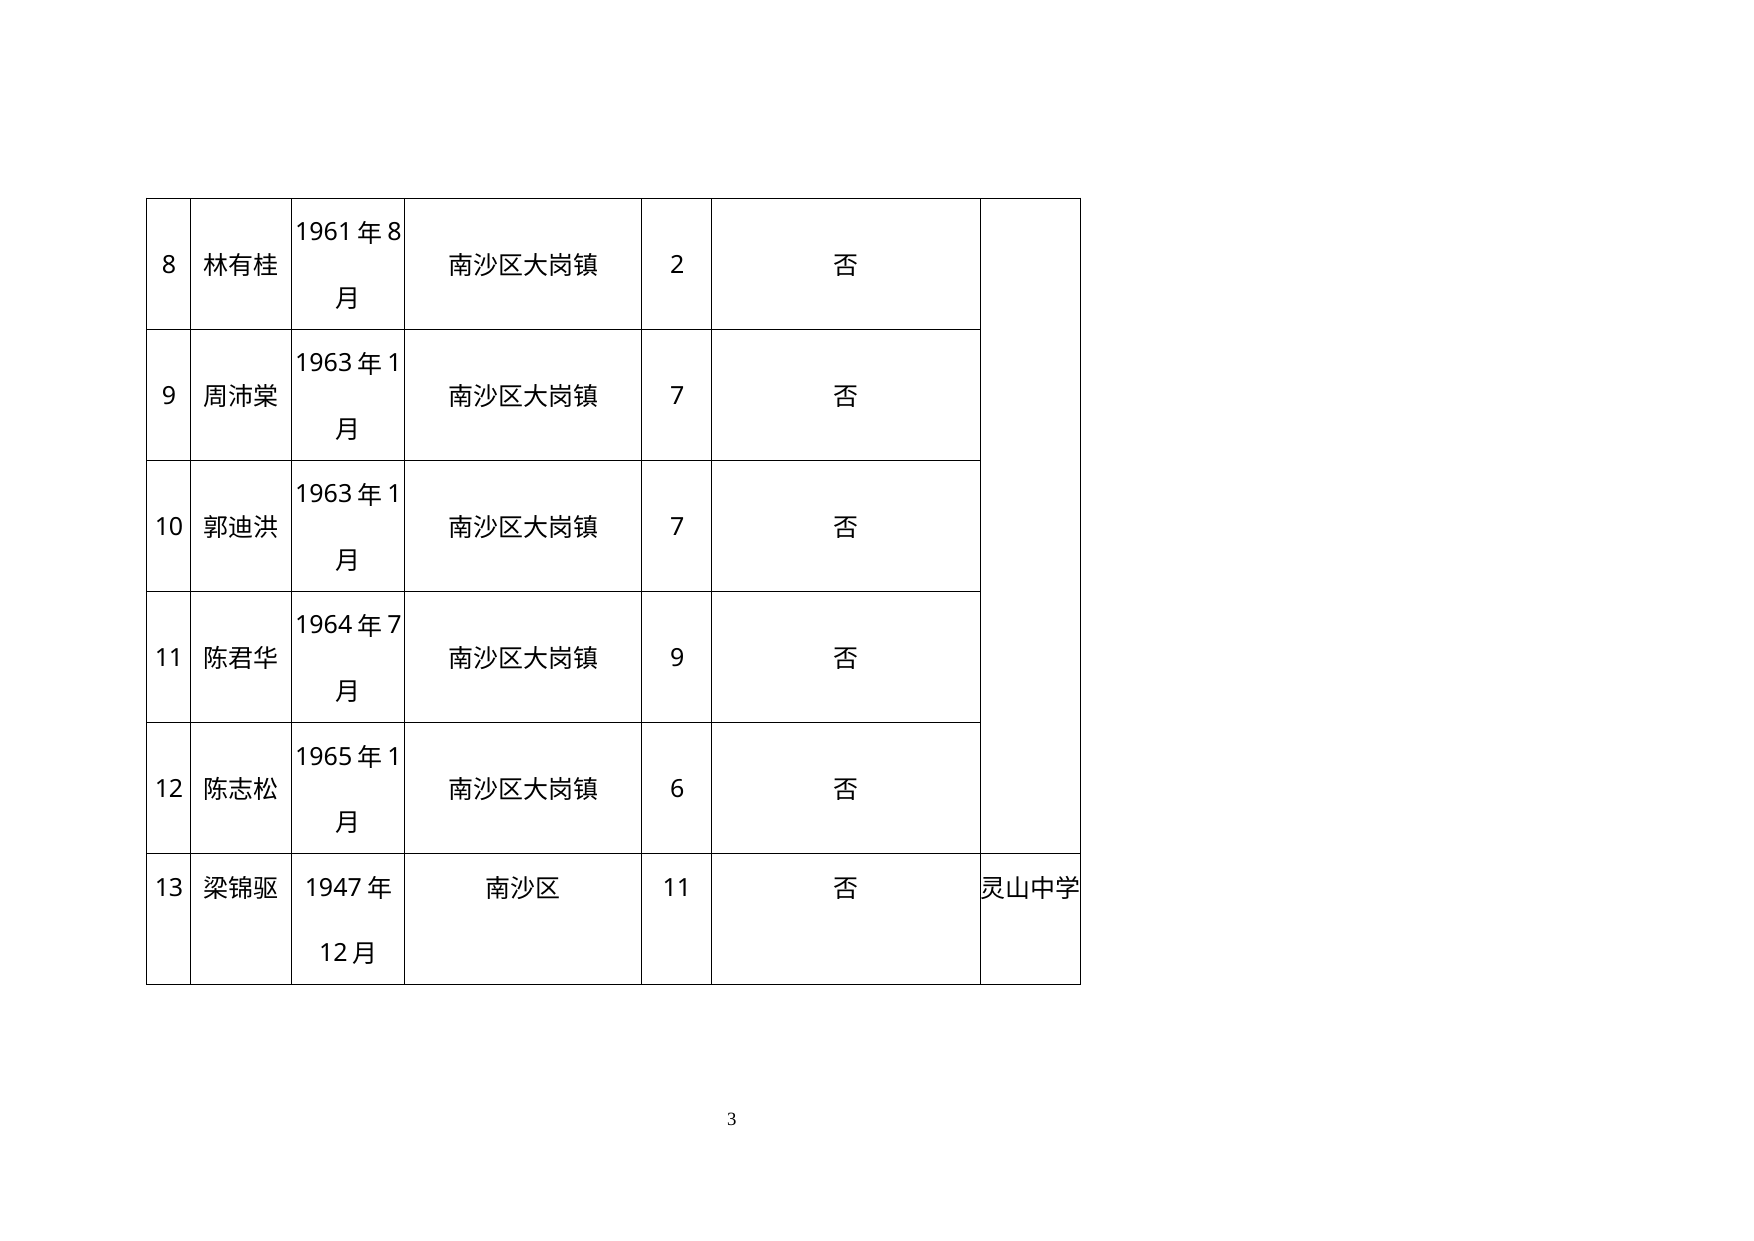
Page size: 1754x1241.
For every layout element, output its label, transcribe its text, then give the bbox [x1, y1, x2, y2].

table_cell 否 [712, 199, 980, 329]
table_cell 陈志松 [191, 723, 291, 853]
table_cell 1963年1月 [292, 330, 404, 460]
table_cell 1964年7月 [292, 592, 404, 722]
table_cell 7 [642, 330, 711, 460]
table_cell 南沙区大岗镇 [405, 199, 641, 329]
table_cell 南沙区大岗镇 [405, 330, 641, 460]
table_cell 9 [642, 592, 711, 722]
table_cell 1947年12月 [292, 854, 404, 984]
table_cell 否 [712, 854, 980, 984]
table_cell 否 [712, 592, 980, 722]
table_cell 梁锦驱 [191, 854, 291, 984]
table_cell 9 [147, 330, 190, 460]
table_cell 南沙区大岗镇 [405, 723, 641, 853]
table_cell 7 [642, 461, 711, 591]
table_cell 13 [147, 854, 190, 984]
table_cell 周沛棠 [191, 330, 291, 460]
table_cell 1965年1月 [292, 723, 404, 853]
table_cell 11 [642, 854, 711, 984]
table_cell 6 [642, 723, 711, 853]
table_cell 陈君华 [191, 592, 291, 722]
table_cell 否 [712, 723, 980, 853]
table_cell 2 [642, 199, 711, 329]
table_cell 南沙区 [405, 854, 641, 984]
table_cell 郭迪洪 [191, 461, 291, 591]
table_cell 1963年1月 [292, 461, 404, 591]
table_cell 南沙区大岗镇 [405, 592, 641, 722]
table_cell 1961年8月 [292, 199, 404, 329]
table_cell 12 [147, 723, 190, 853]
table_cell 灵山中学 [981, 854, 1080, 984]
table_cell 南沙区大岗镇 [405, 461, 641, 591]
table_cell 11 [147, 592, 190, 722]
table_cell 10 [147, 461, 190, 591]
table_cell 否 [712, 330, 980, 460]
table_cell 林有桂 [191, 199, 291, 329]
table_cell 否 [712, 461, 980, 591]
table_cell 8 [147, 199, 190, 329]
